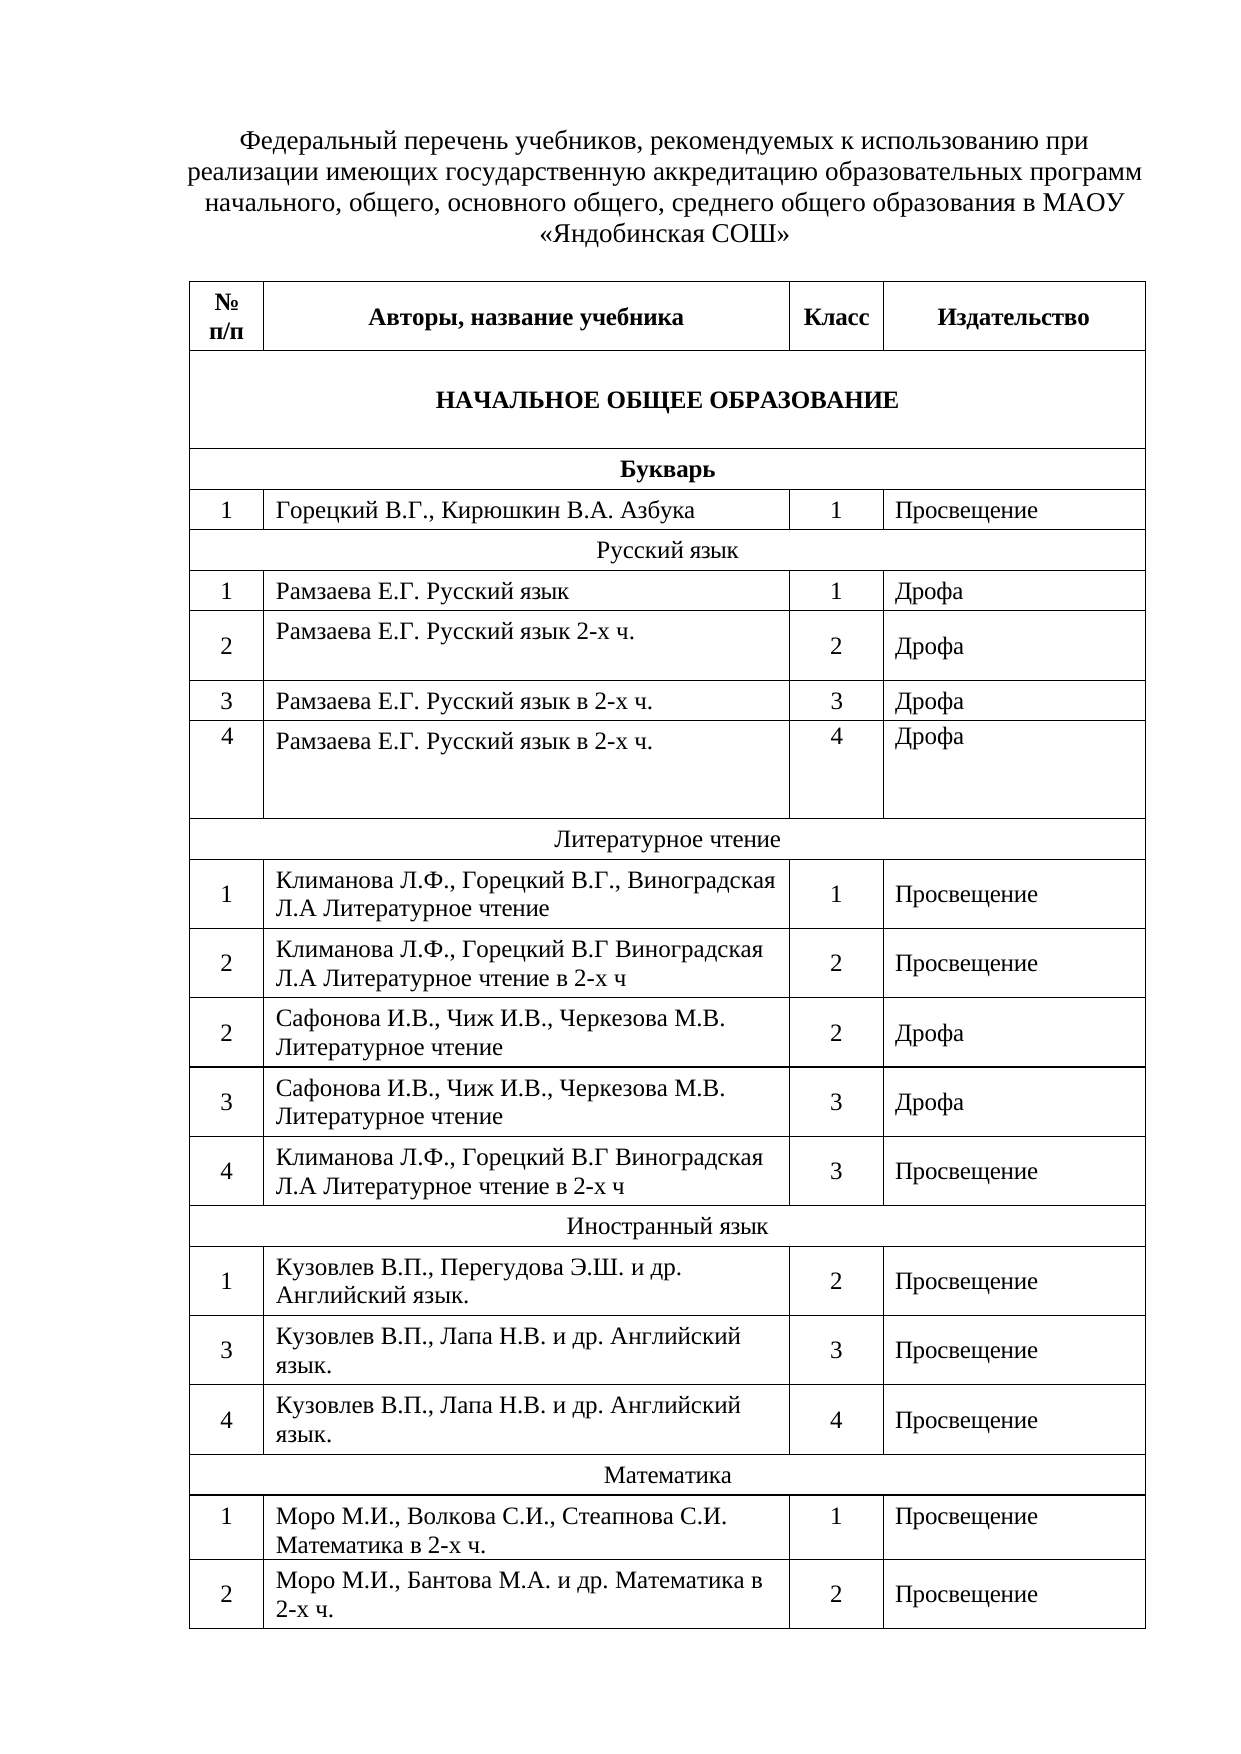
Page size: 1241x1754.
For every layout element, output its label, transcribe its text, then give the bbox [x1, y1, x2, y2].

table_header Издательство [884, 282, 1145, 350]
table_cell Просвещение [884, 1137, 1145, 1205]
table_cell Просвещение [884, 1316, 1145, 1384]
table_cell 1 [190, 490, 263, 529]
table_cell 4 [190, 1385, 263, 1453]
table_cell Дрофа [884, 681, 1145, 720]
table_cell 1 [790, 860, 883, 928]
table_cell Просвещение [884, 1560, 1145, 1628]
table_cell 4 [190, 721, 263, 818]
table_cell Климанова Л.Ф., Горецкий В.Г Виноградская Л.А Литературное чтение в 2-х ч [264, 1137, 789, 1205]
table_cell 2 [790, 929, 883, 997]
table_cell 1 [790, 571, 883, 610]
table_cell Рамзаева Е.Г. Русский язык 2-х ч. [264, 611, 789, 679]
table_cell 1 [190, 1247, 263, 1315]
table_cell Дрофа [884, 611, 1145, 679]
table_cell Иностранный язык [190, 1206, 1145, 1246]
table_cell 2 [790, 998, 883, 1066]
table_header 1 [190, 1496, 263, 1559]
text Федеральный перечень учебников, рекомендуемых к использованию при реализации имеющих государственную аккредитацию образовательных программ начального, общего, основного общего, среднего общего образования в МАОУ «Яндобинская СОШ» [186, 124, 1142, 248]
table_cell 3 [190, 1316, 263, 1384]
table_cell 2 [790, 1247, 883, 1315]
table_cell Рамзаева Е.Г. Русский язык в 2-х ч. [264, 681, 789, 720]
table_cell 3 [190, 681, 263, 720]
table_cell 4 [190, 1137, 263, 1205]
table_cell 2 [190, 998, 263, 1066]
table_cell 2 [790, 611, 883, 679]
table_cell 1 [790, 490, 883, 529]
table_cell 2 [790, 1560, 883, 1628]
table_cell 3 [790, 1068, 883, 1136]
table_cell Просвещение [884, 929, 1145, 997]
table_cell 2 [190, 929, 263, 997]
table_cell Рамзаева Е.Г. Русский язык в 2-х ч. [264, 721, 789, 818]
table_cell Кузовлев В.П., Лапа Н.В. и др. Английский язык. [264, 1316, 789, 1384]
table_cell Дрофа [884, 571, 1145, 610]
table_cell 4 [790, 1385, 883, 1453]
table_cell 2 [190, 611, 263, 679]
table_cell Дрофа [884, 721, 1145, 818]
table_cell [264, 1560, 789, 1628]
table_cell 2 [190, 1560, 263, 1628]
table_cell Просвещение [884, 490, 1145, 529]
table_header Авторы, название учебника [264, 282, 789, 350]
table_cell Просвещение [884, 1385, 1145, 1453]
table_cell Сафонова И.В., Чиж И.В., Черкезова М.В. Литературное чтение [264, 998, 789, 1066]
table_header № п/п [190, 282, 263, 350]
table_cell 1 [190, 571, 263, 610]
table_cell Просвещение [884, 860, 1145, 928]
table_cell Букварь [190, 449, 1145, 488]
table_cell НАЧАЛЬНОЕ ОБЩЕЕ ОБРАЗОВАНИЕ [190, 351, 1145, 448]
table_header 1 [790, 1496, 883, 1559]
table_cell 3 [790, 1316, 883, 1384]
table_cell 3 [790, 681, 883, 720]
table_cell Кузовлев В.П., Перегудова Э.Ш. и др. Английский язык. [264, 1247, 789, 1315]
table_cell 1 [190, 860, 263, 928]
table_cell Климанова Л.Ф., Горецкий В.Г., Виноградская Л.А Литературное чтение [264, 860, 789, 928]
table_cell Дрофа [884, 998, 1145, 1066]
table_header Просвещение [884, 1496, 1145, 1559]
table_header Моро М.И., Волкова С.И., Стеапнова С.И. Математика в 2-х ч. [264, 1496, 789, 1559]
table_cell Сафонова И.В., Чиж И.В., Черкезова М.В. Литературное чтение [264, 1068, 789, 1136]
table_cell Математика [190, 1455, 1145, 1494]
table_cell Русский язык [190, 530, 1145, 569]
table_cell Просвещение [884, 1247, 1145, 1315]
table_cell Кузовлев В.П., Лапа Н.В. и др. Английский язык. [264, 1385, 789, 1453]
table_header Класс [790, 282, 883, 350]
table_cell Горецкий В.Г., Кирюшкин В.А. Азбука [264, 490, 789, 529]
table_cell 4 [790, 721, 883, 818]
table_cell Литературное чтение [190, 819, 1145, 858]
table_cell Климанова Л.Ф., Горецкий В.Г Виноградская Л.А Литературное чтение в 2-х ч [264, 929, 789, 997]
table_cell 3 [790, 1137, 883, 1205]
table_cell Дрофа [884, 1068, 1145, 1136]
table_cell 3 [190, 1068, 263, 1136]
table_cell Рамзаева Е.Г. Русский язык [264, 571, 789, 610]
